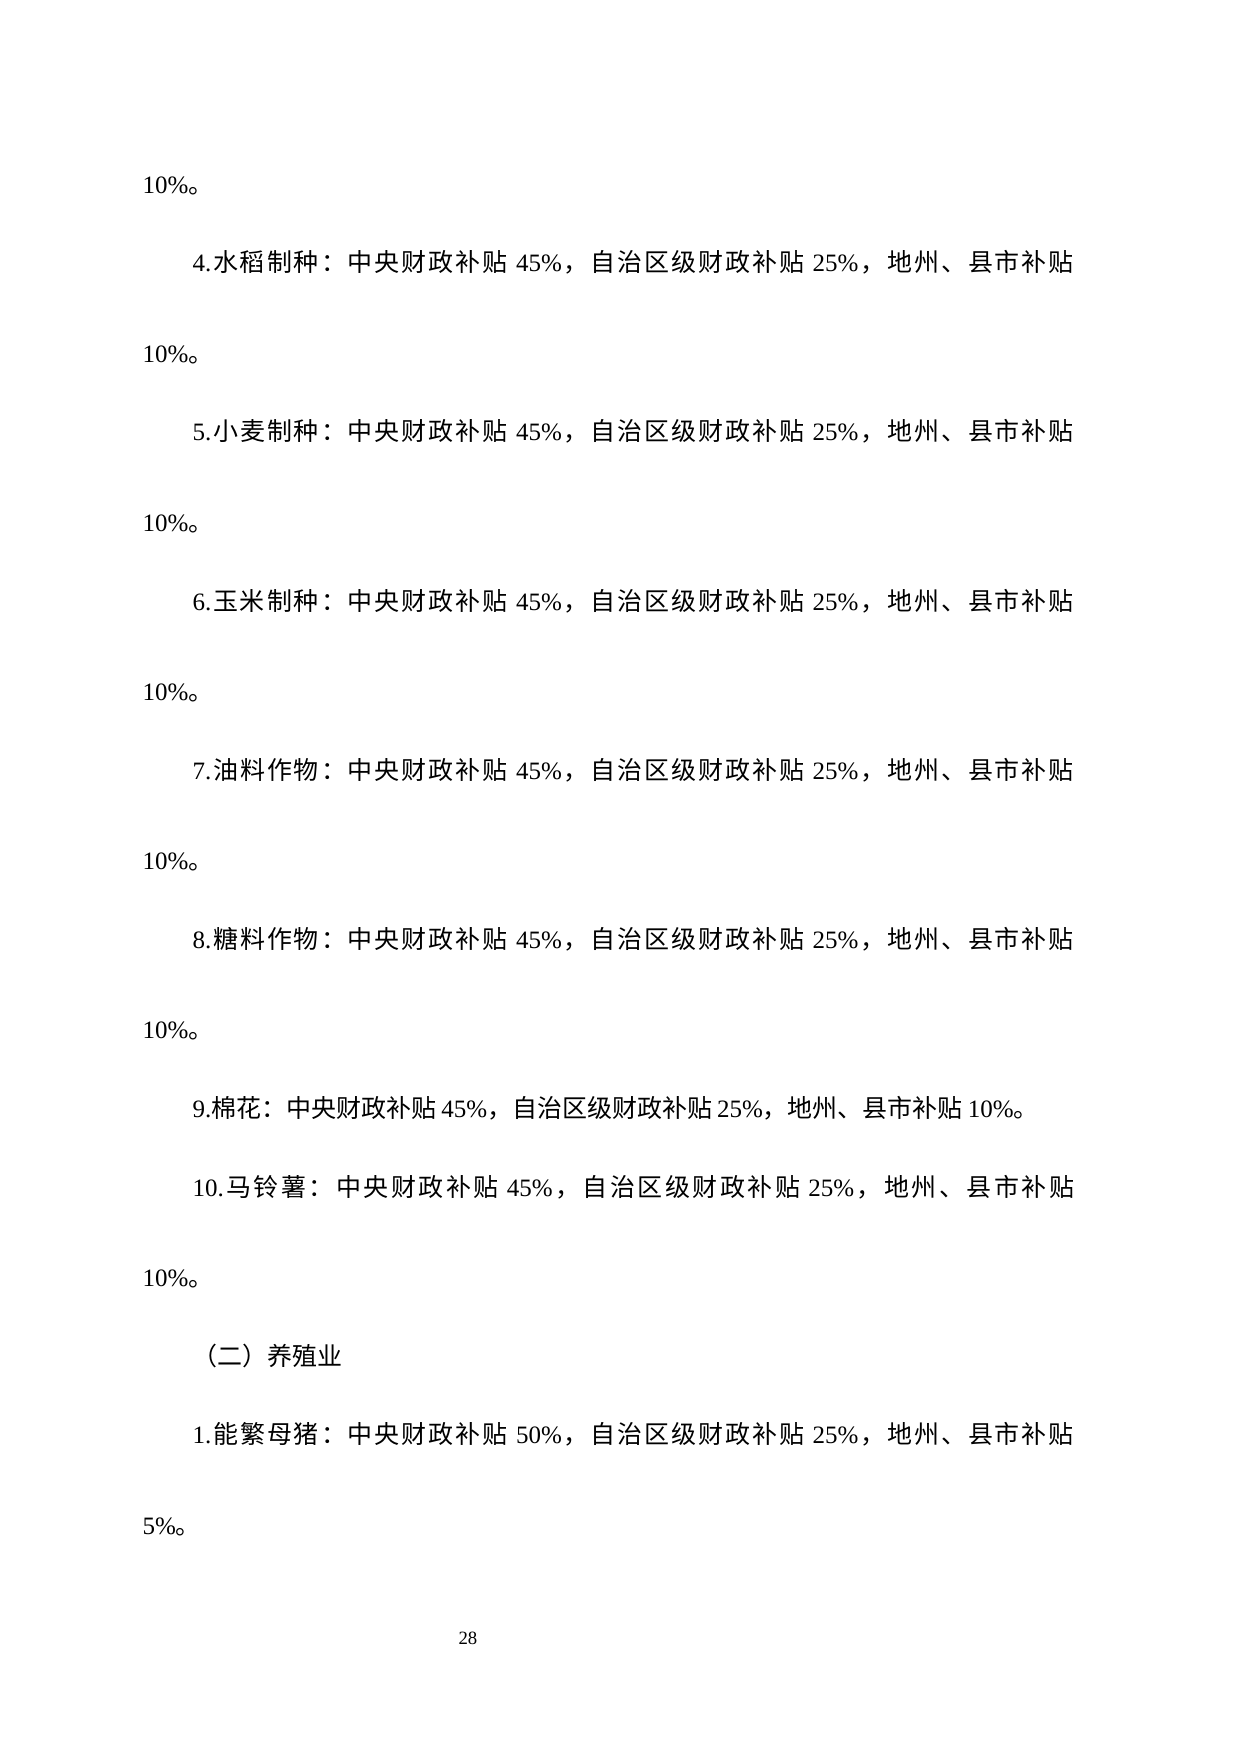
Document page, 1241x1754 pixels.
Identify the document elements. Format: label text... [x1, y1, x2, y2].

text 6.玉米制种：中央财政补贴45%，自治区级财政补贴25%，地州、县市补贴10%。 [142, 569, 1075, 720]
text 9.棉花：中央财政补贴45%，自治区级财政补贴25%，地州、县市补贴10%。 [142, 1076, 1075, 1137]
text 8.糖料作物：中央财政补贴45%，自治区级财政补贴25%，地州、县市补贴10%。 [142, 907, 1075, 1058]
text 7.油料作物：中央财政补贴45%，自治区级财政补贴25%，地州、县市补贴10%。 [142, 738, 1075, 889]
text 1.能繁母猪：中央财政补贴50%，自治区级财政补贴25%，地州、县市补贴5%。 [142, 1403, 1075, 1554]
text （二）养殖业 [142, 1324, 1075, 1384]
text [142, 152, 1075, 212]
text 4.水稻制种：中央财政补贴45%，自治区级财政补贴25%，地州、县市补贴10%。 [142, 231, 1075, 382]
text 10.马铃薯：中央财政补贴45%，自治区级财政补贴25%，地州、县市补贴10%。 [142, 1155, 1075, 1306]
text 5.小麦制种：中央财政补贴45%，自治区级财政补贴25%，地州、县市补贴10%。 [142, 400, 1075, 551]
